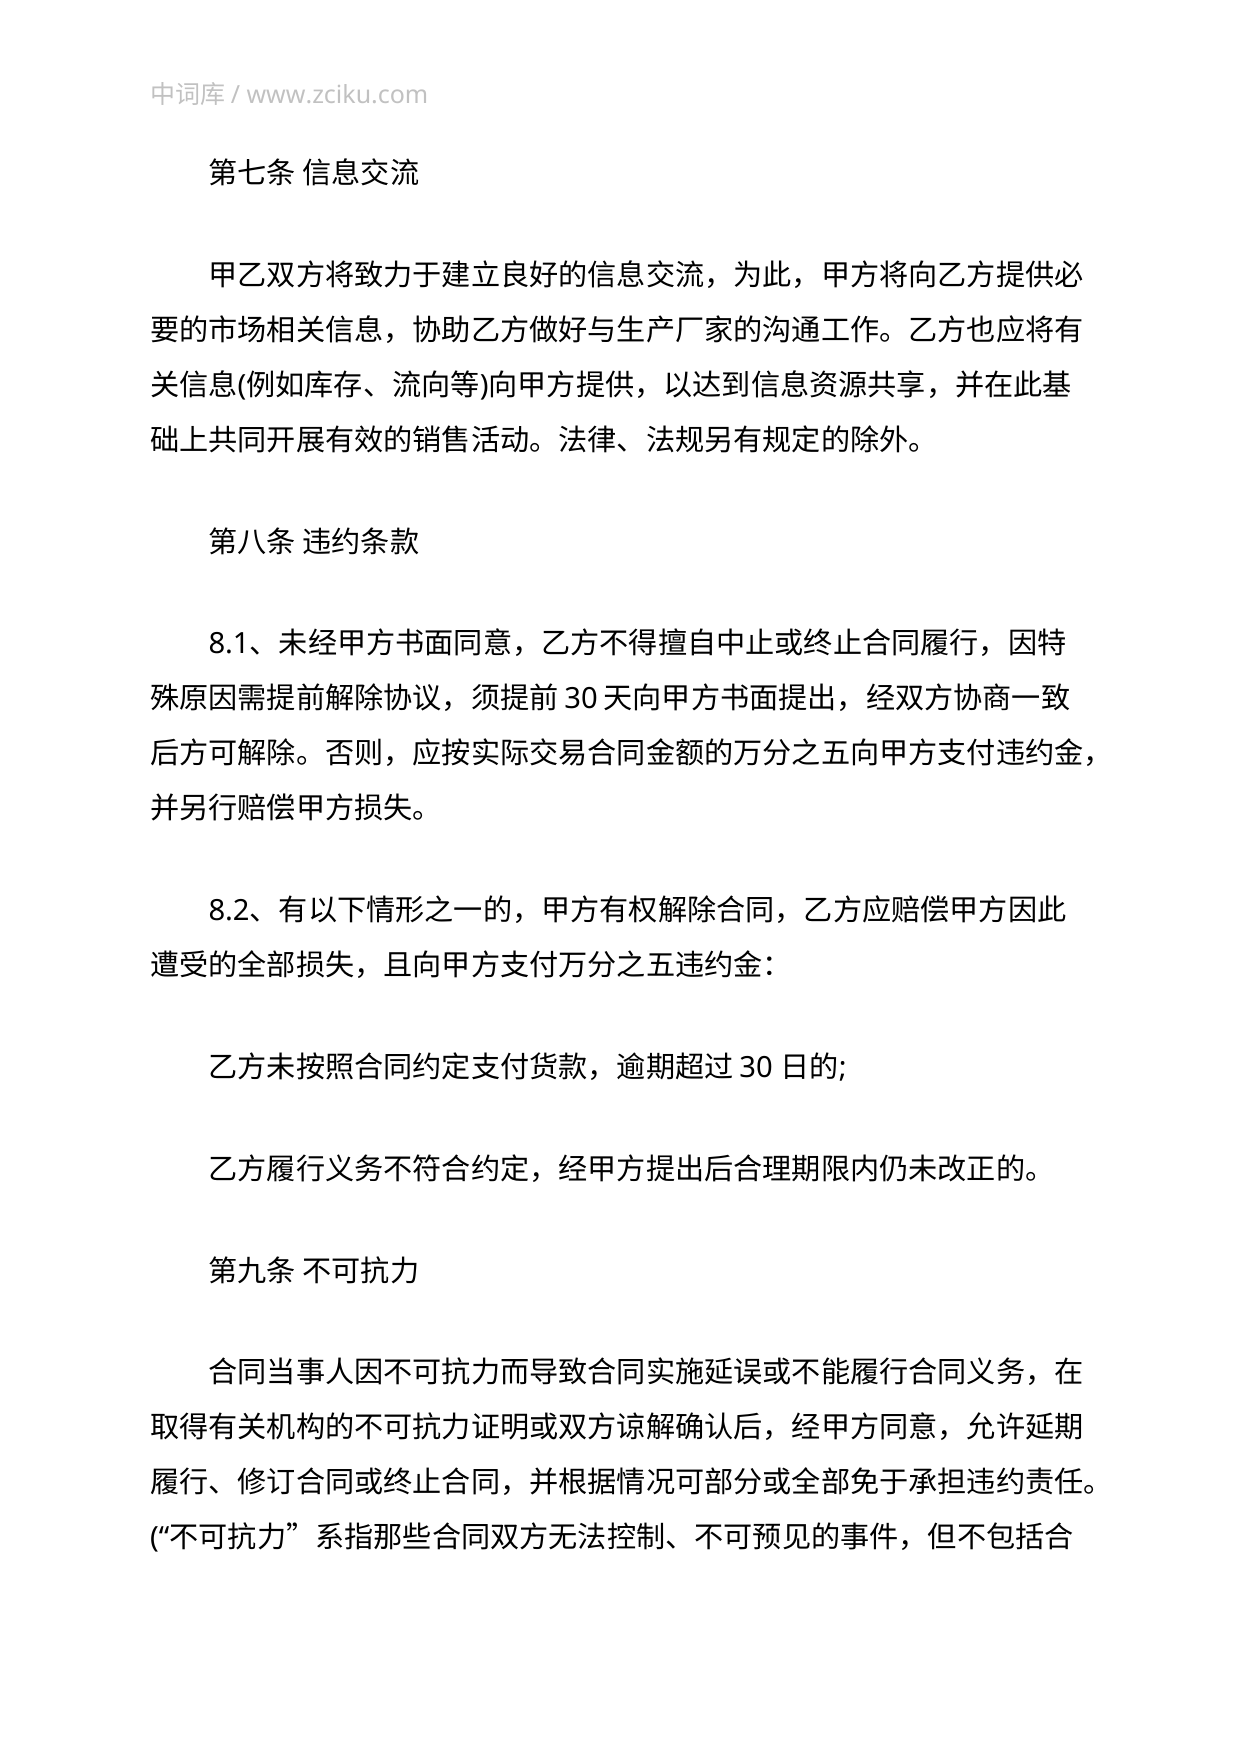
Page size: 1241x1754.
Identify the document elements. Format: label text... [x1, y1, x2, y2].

text 8.2、有以下情形之一的，甲方有权解除合同，乙方应赔偿甲方因此遭受的全部损失，且向甲方支付万分之五违约金： [150, 887, 1090, 984]
text 8.1、未经甲方书面同意，乙方不得擅自中止或终止合同履行，因特殊原因需提前解除协议，须提前30天向甲方书面提出，经双方协商一致后方可解除。否则，应按实际交易合同金额的万分之五向甲方支付违约金，并另行赔偿甲方损失。 [150, 620, 1090, 827]
text 第九条 不可抗力 [150, 1247, 1090, 1289]
text 乙方履行义务不符合约定，经甲方提出后合理期限内仍未改正的。 [150, 1146, 1090, 1188]
text 乙方未按照合同约定支付货款，逾期超过30 日的; [150, 1043, 1090, 1086]
text 甲乙双方将致力于建立良好的信息交流，为此，甲方将向乙方提供必要的市场相关信息，协助乙方做好与生产厂家的沟通工作。乙方也应将有关信息(例如库存、流向等)向甲方提供，以达到信息资源共享，并在此基础上共同开展有效的销售活动。法律、法规另有规定的除外。 [150, 252, 1090, 459]
text 第八条 违约条款 [150, 518, 1090, 561]
text 第七条 信息交流 [150, 150, 1090, 192]
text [150, 1349, 1090, 1556]
